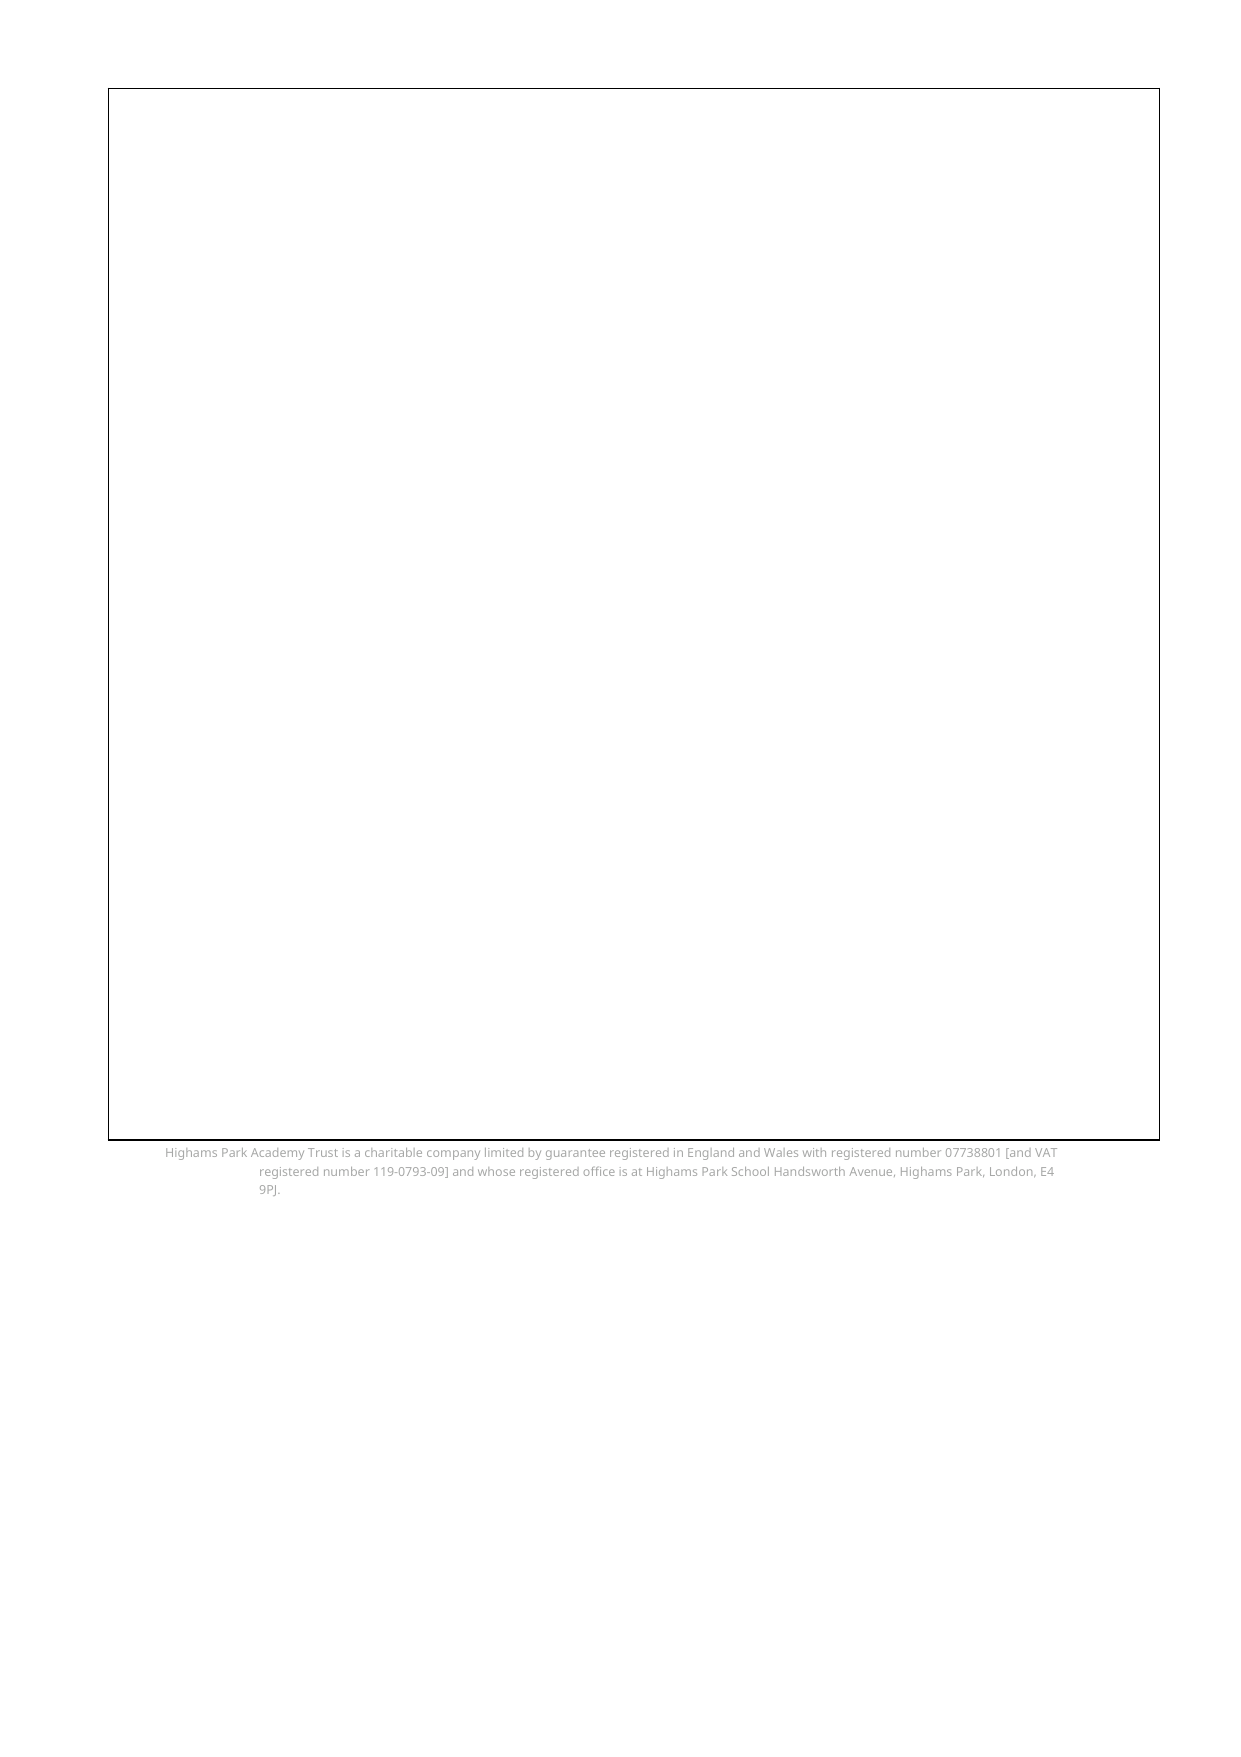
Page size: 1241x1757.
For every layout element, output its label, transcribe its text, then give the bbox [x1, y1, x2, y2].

table_cell [109, 89, 1159, 1139]
text Highams Park Academy Trust is a charitable company limited by guarantee registered in England and Wales with registered number 07738801 [and VAT registered number 119-0793-09] and whose registered office is at Highams Park School Handsworth Avenue, Highams Park, London, E4 9PJ. [165, 1144, 1069, 1198]
